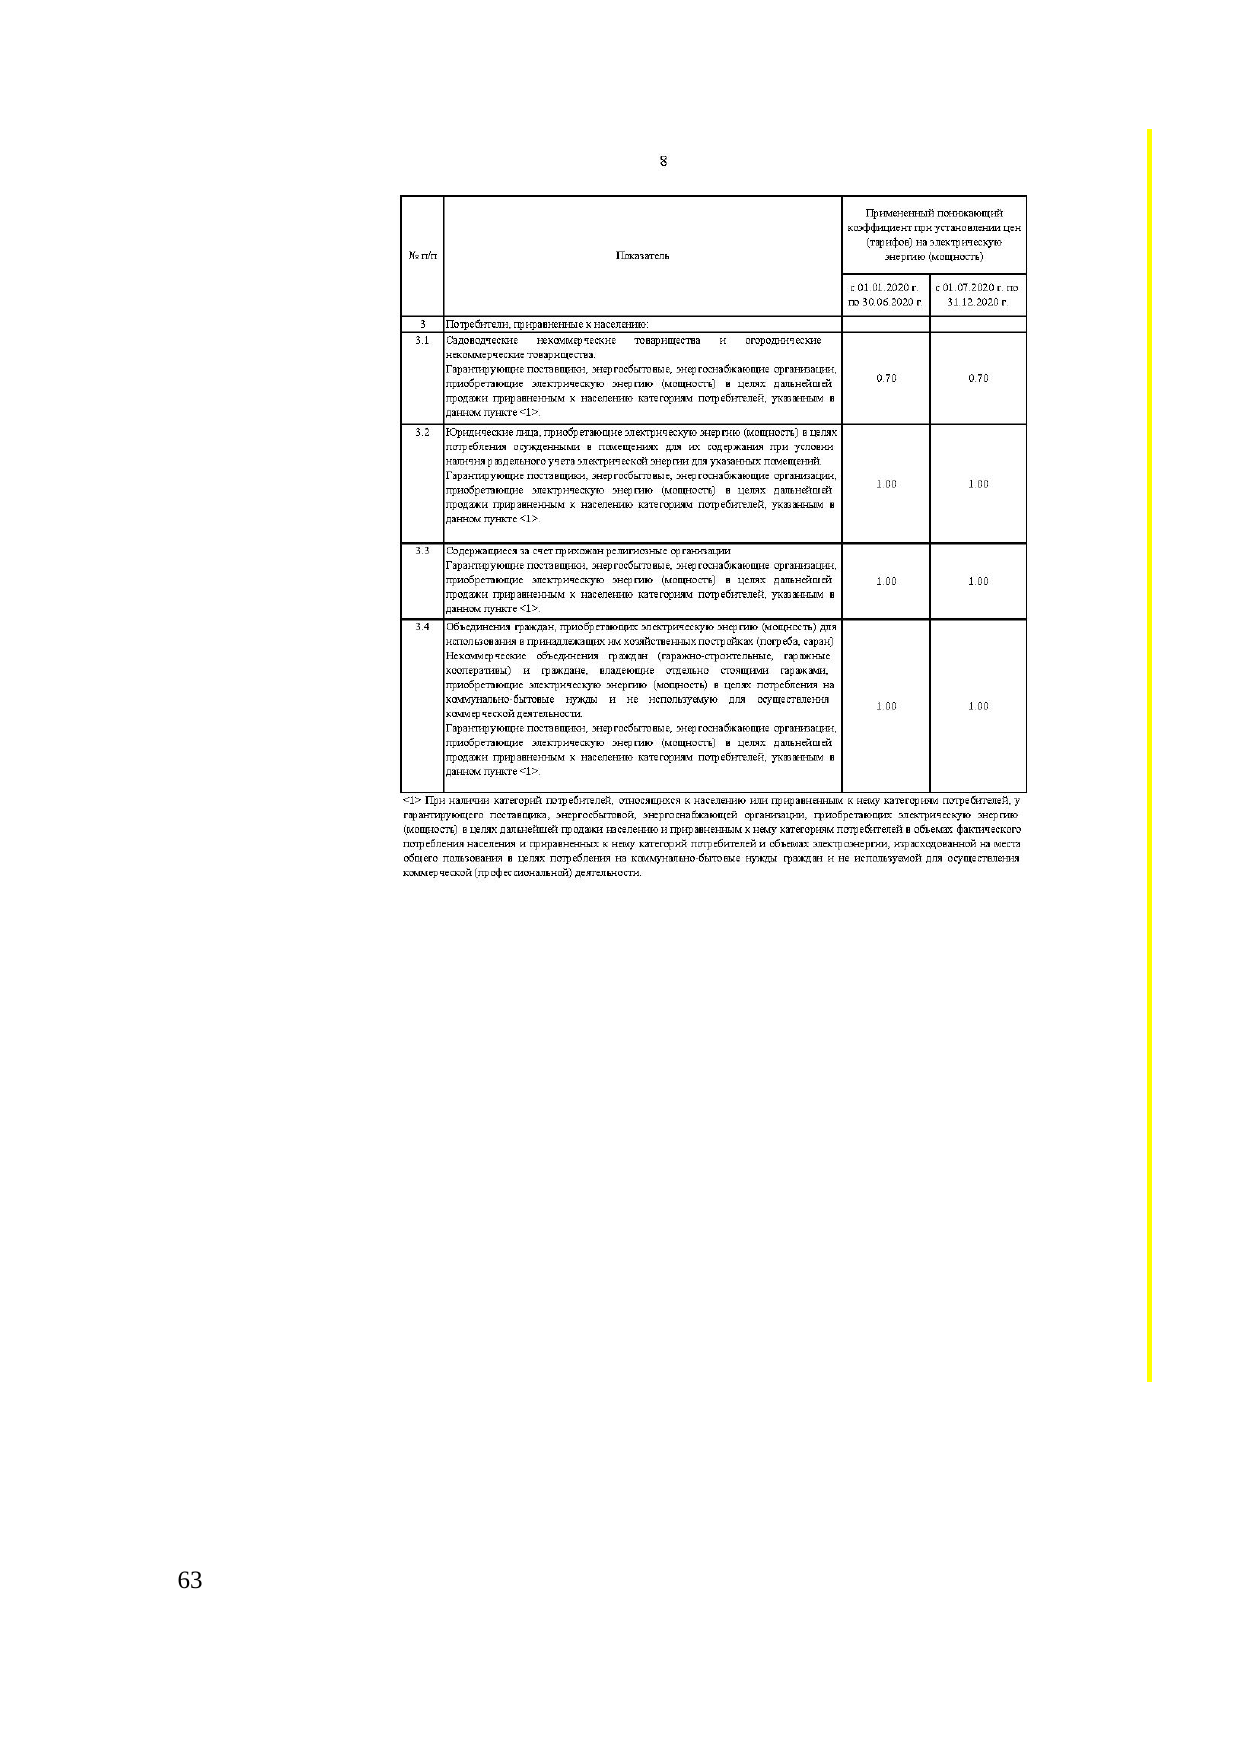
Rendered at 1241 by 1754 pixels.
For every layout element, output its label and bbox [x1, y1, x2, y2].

picture [177, 128, 1147, 1383]
